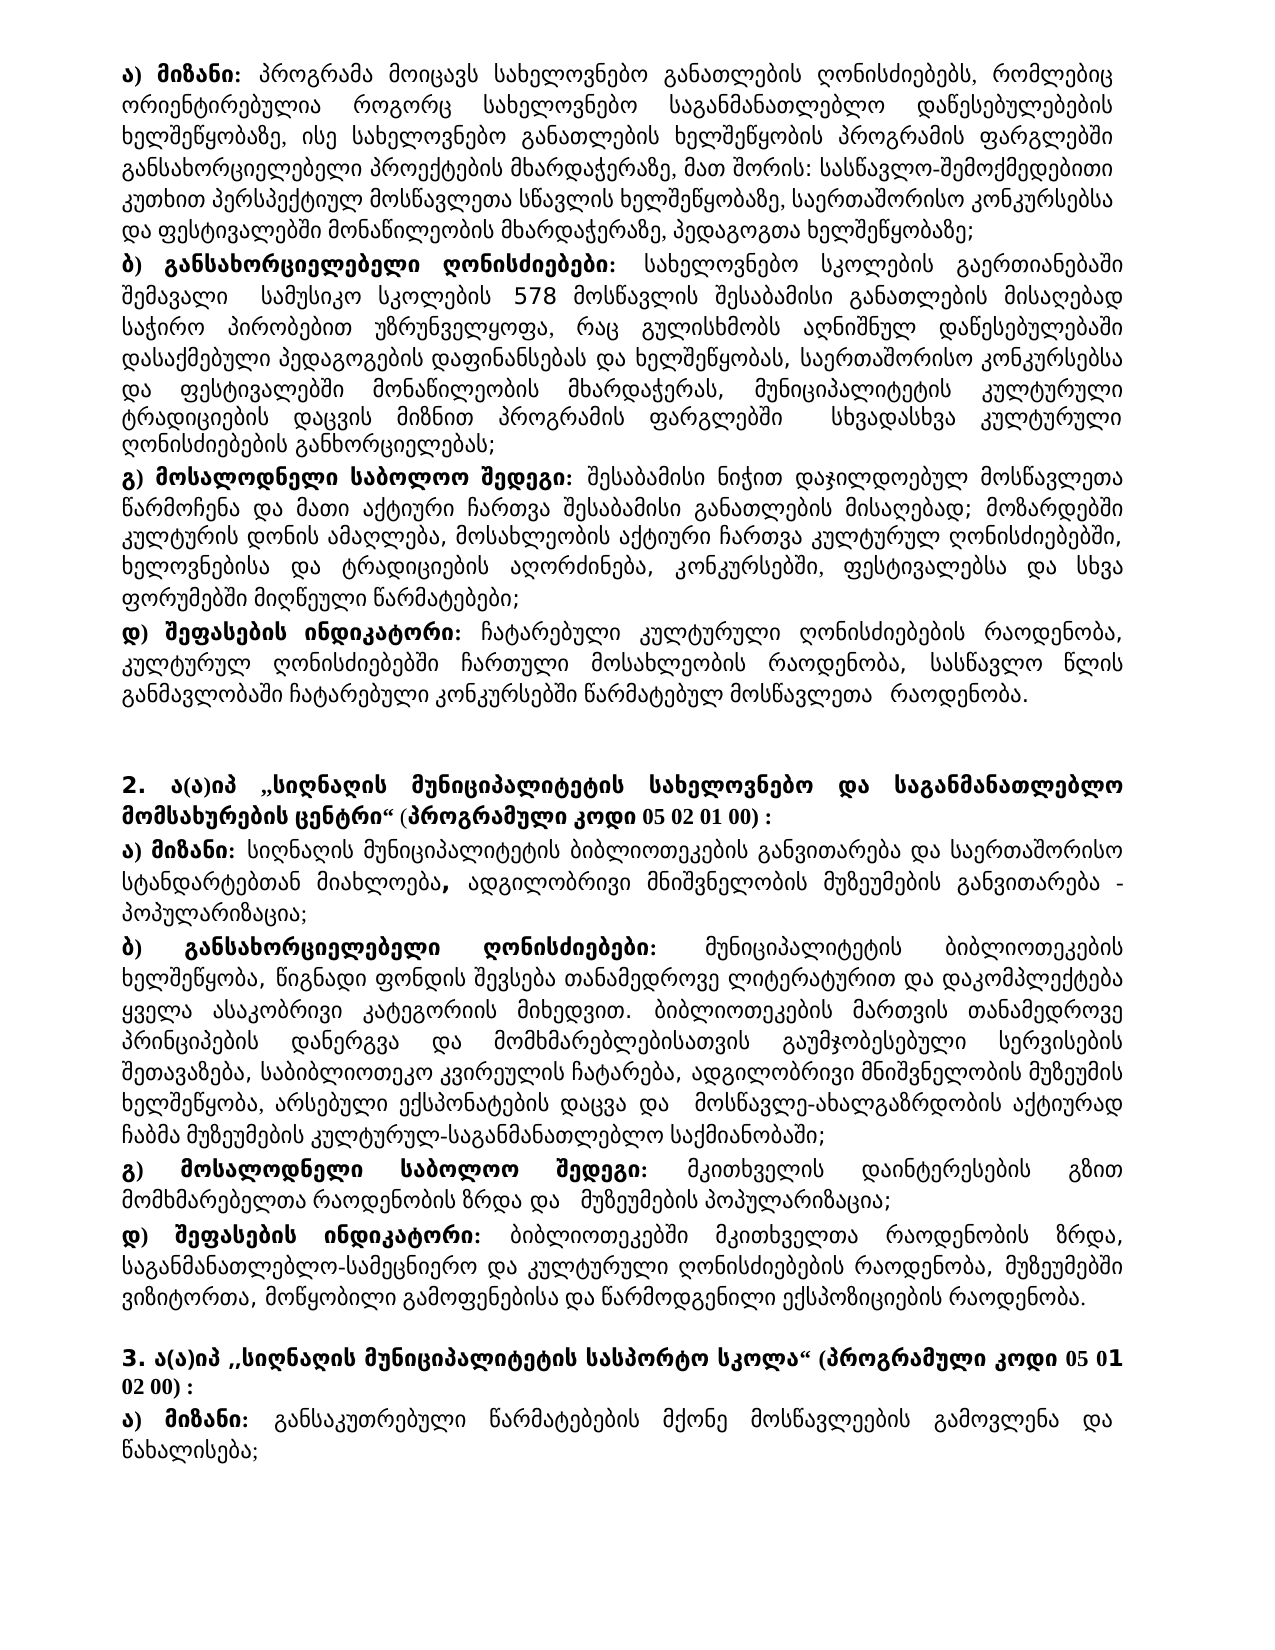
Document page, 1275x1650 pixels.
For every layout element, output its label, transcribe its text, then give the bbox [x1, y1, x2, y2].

table_header გ) მოსალოდნელი საბოლოო შედეგი: მკითხველის დაინტერესების გზით მომხმარებელთა რაოდენობის ზრდა და მუზეუმების პოპულარიზაცია; [120, 1151, 1125, 1217]
table_header გ) მოსალოდნელი საბოლოო შედეგი: შესაბამისი ნიჭით დაჯილდოებულ მოსწავლეთა წარმოჩენა და მათი აქტიური ჩართვა შესაბამისი განათლების მისაღებად; მოზარდებში კულტურის დონის ამაღლება, მოსახლეობის აქტიური ჩართვა კულტურულ ღონისძიებებში, ხელოვნებისა და ტრადიციების აღორძინება, კონკურსებში, ფესტივალებსა და სხვა ფორუმებში მიღწეული წარმატებები; [120, 460, 1125, 614]
table_header დ) შეფასების ინდიკატორი: ბიბლიოთეკებში მკითხველთა რაოდენობის ზრდა, საგანმანათლებლო-სამეცნიერო და კულტურული ღონისძიებების რაოდენობა, მუზეუმებში ვიზიტორთა, მოწყობილი გამოფენებისა და წარმოდგენილი ექსპოზიციების რაოდენობა. [120, 1217, 1125, 1341]
table_header ა) მიზანი: პროგრამა მოიცავს სახელოვნებო განათლების ღონისძიებებს, რომლებიც ორიენტირებულია როგორც სახელოვნებო საგანმანათლებლო დაწესებულებების ხელშეწყობაზე, ისე სახელოვნებო განათლების ხელშეწყობის პროგრამის ფარგლებში განსახორციელებელი პროექტების მხარდაჭერაზე, მათ შორის: სასწავლო-შემოქმედებითი კუთხით პერსპექტიულ მოსწავლეთა სწავლის ხელშეწყობაზე, საერთაშორისო კონკურსებსა და ფესტივალებში მონაწილეობის მხარდაჭერაზე, პედაგოგთა ხელშეწყობაზე; [120, 56, 1115, 247]
table_header დ) შეფასების ინდიკატორი: ჩატარებული კულტურული ღონისძიებების რაოდენობა, კულტურულ ღონისძიებებში ჩართული მოსახლეობის რაოდენობა, სასწავლო წლის განმავლობაში ჩატარებული კონკურსებში წარმატებულ მოსწავლეთა რაოდენობა. [120, 614, 1125, 767]
table_header ბ) განსახორციელებელი ღონისძიებები: სახელოვნებო სკოლების გაერთიანებაში შემავალი სამუსიკო სკოლების 578 მოსწავლის შესაბამისი განათლების მისაღებად საჭირო პირობებით უზრუნველყოფა, რაც გულისხმობს აღნიშნულ დაწესებულებაში დასაქმებული პედაგოგების დაფინანსებას და ხელშეწყობას, საერთაშორისო კონკურსებსა და ფესტივალებში მონაწილეობის მხარდაჭერას, მუნიციპალიტეტის კულტურული ტრადიციების დაცვის მიზნით პროგრამის ფარგლებში სხვადასხვა კულტურული ღონისძიებების განხორციელებას; [120, 247, 1125, 459]
table_header ა) მიზანი: სიღნაღის მუნიციპალიტეტის ბიბლიოთეკების განვითარება და საერთაშორისო სტანდარტებთან მიახლოება, ადგილობრივი მნიშვნელობის მუზეუმების განვითარება - პოპულარიზაცია; [120, 833, 1125, 929]
table_header ა) მიზანი: განსაკუთრებული წარმატებების მქონე მოსწავლეების გამოვლენა და წახალისება; [120, 1401, 1115, 1467]
table_header 3. ა(ა)იპ ,,სიღნაღის მუნიციპალიტეტის სასპორტო სკოლა“ (პროგრამული კოდი 05 01 02 00) : [120, 1341, 1125, 1401]
table_header 2. ა(ა)იპ ,,სიღნაღის მუნიციპალიტეტის სახელოვნებო და საგანმანათლებლო მომსახურების ცენტრი“ (პროგრამული კოდი 05 02 01 00) : [120, 767, 1125, 833]
table_header ბ) განსახორციელებელი ღონისძიებები: მუნიციპალიტეტის ბიბლიოთეკების ხელშეწყობა, წიგნადი ფონდის შევსება თანამედროვე ლიტერატურით და დაკომპლექტება ყველა ასაკობრივი კატეგორიის მიხედვით. ბიბლიოთეკების მართვის თანამედროვე პრინციპების დანერგვა და მომხმარებლებისათვის გაუმჯობესებული სერვისების შეთავაზება, საბიბლიოთეკო კვირეულის ჩატარება, ადგილობრივი მნიშვნელობის მუზეუმის ხელშეწყობა, არსებული ექსპონატების დაცვა და მოსწავლე-ახალგაზრდობის აქტიურად ჩაბმა მუზეუმების კულტურულ-საგანმანათლებლო საქმიანობაში; [120, 930, 1125, 1151]
